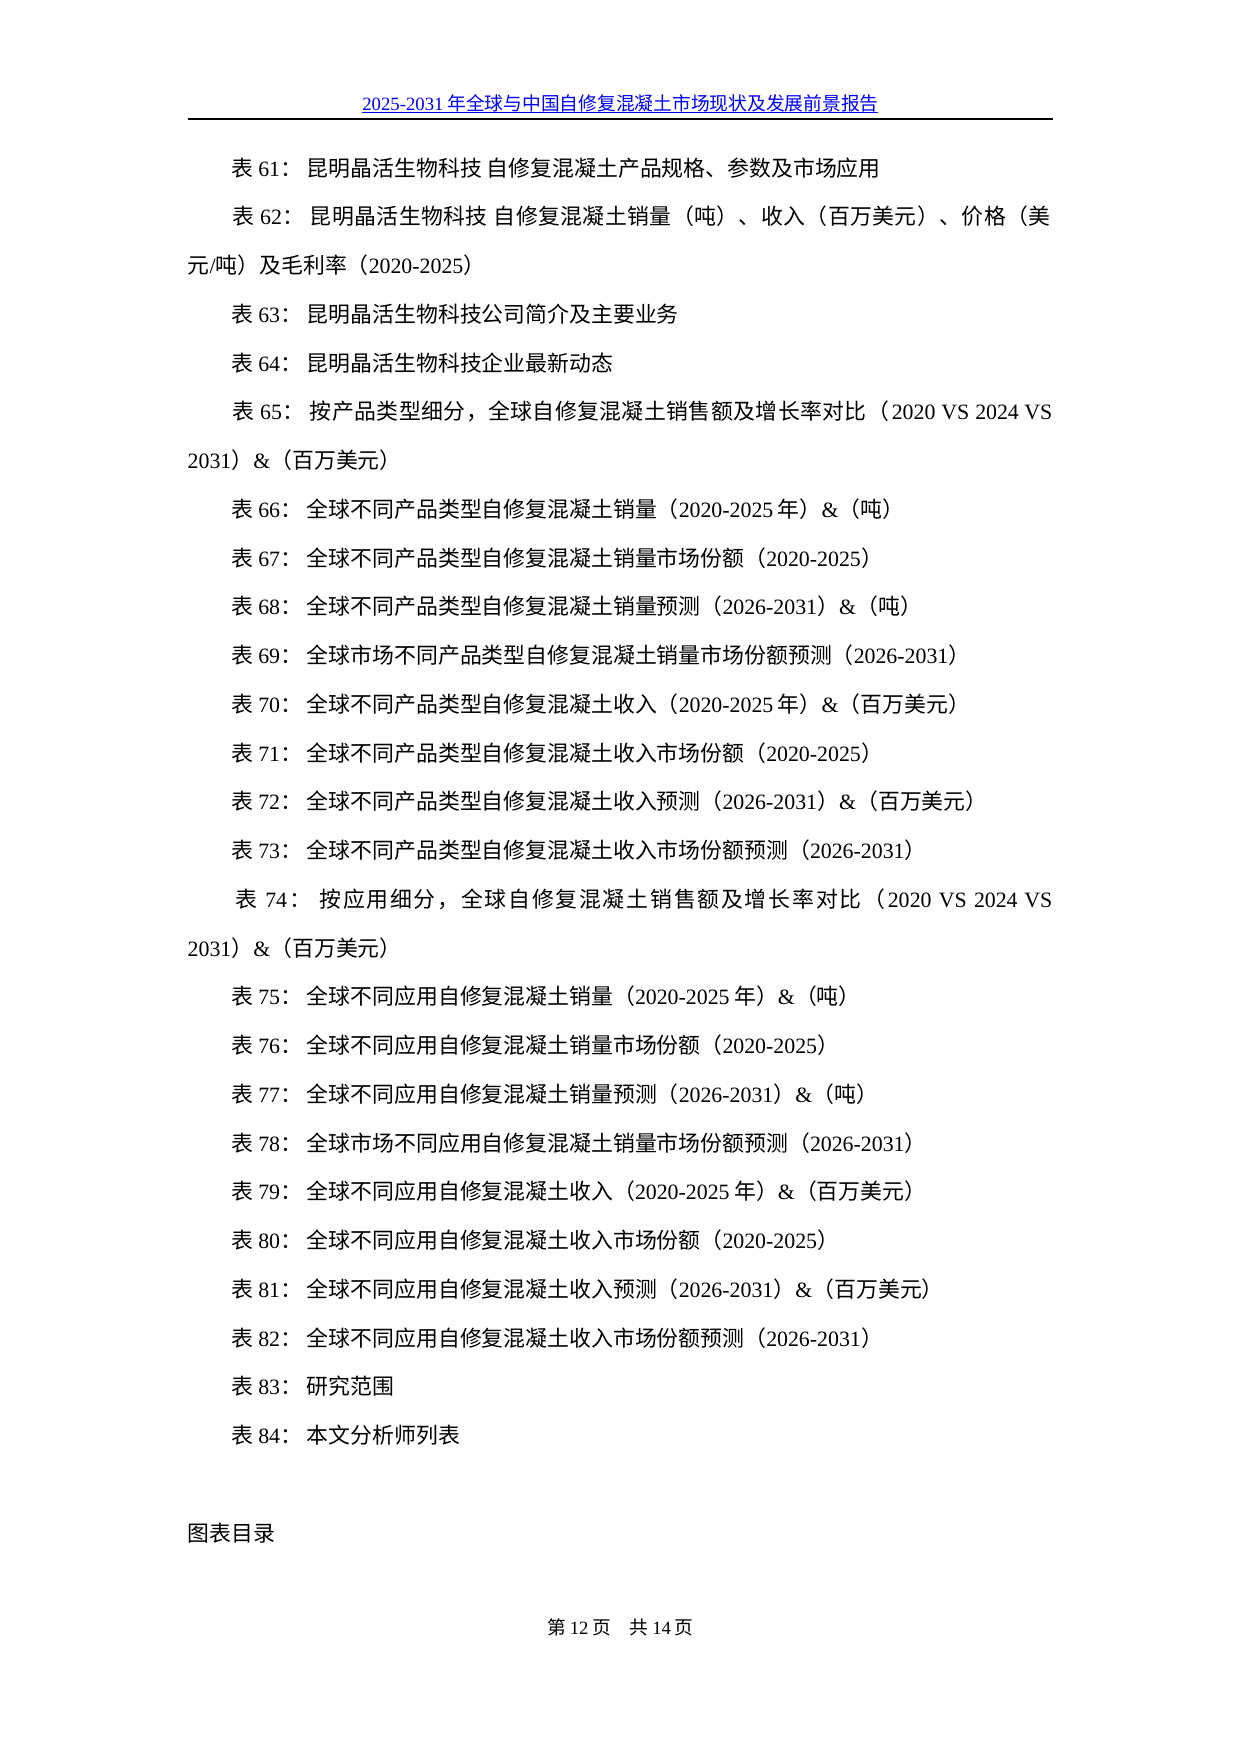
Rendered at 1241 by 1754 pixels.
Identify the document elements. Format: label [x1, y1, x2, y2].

text [187, 150, 1053, 1548]
